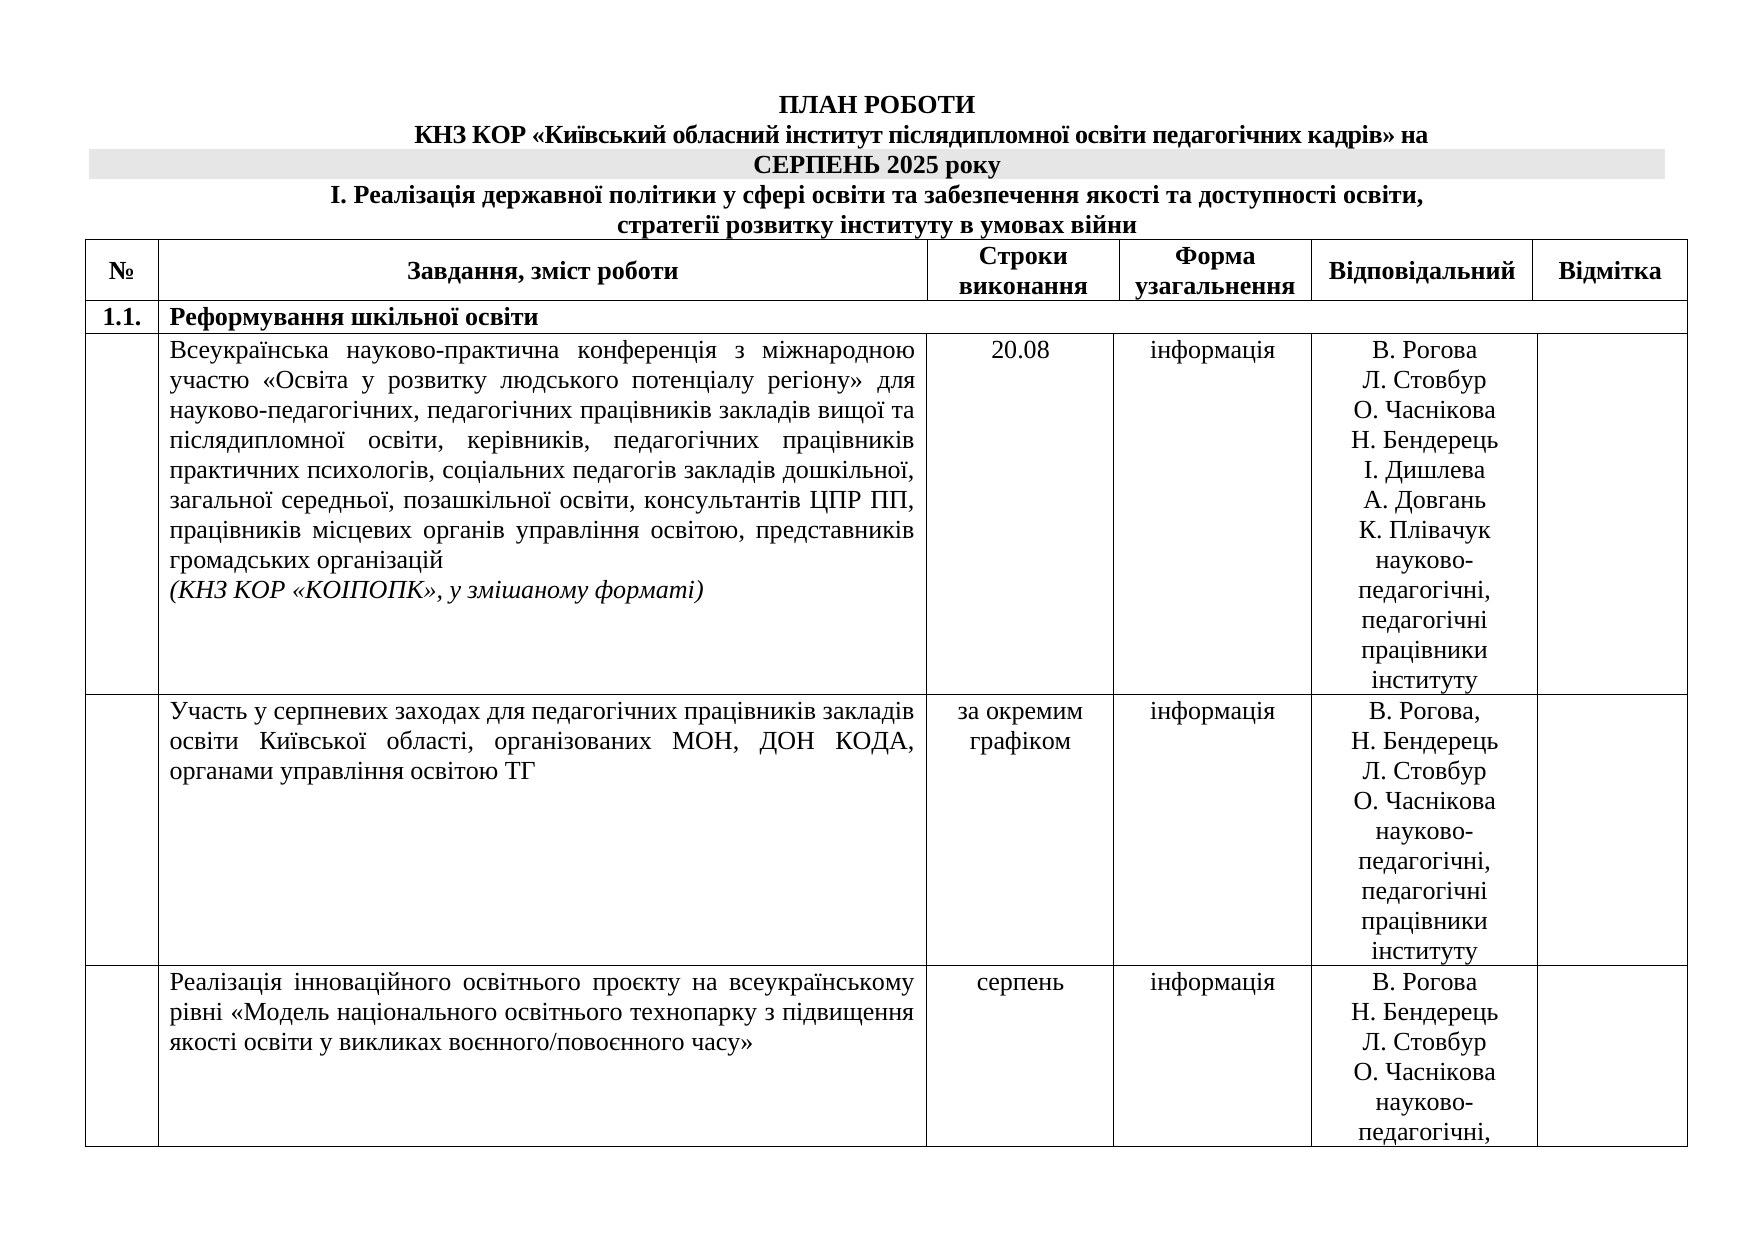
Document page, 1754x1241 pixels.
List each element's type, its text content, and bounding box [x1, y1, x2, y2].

subtitle КНЗ КОР «Київський обласний інститут післядипломної освіти педагогічних кадрів» на [89, 119, 1665, 149]
table_cell [1538, 334, 1687, 694]
table_header Завдання, зміст роботи [159, 240, 927, 300]
table_header Відмітка [1533, 240, 1687, 300]
subtitle ПЛАН РОБОТИ [89, 89, 1665, 119]
table_cell 20.08 [927, 334, 1113, 694]
table_cell інформація [1114, 966, 1311, 1146]
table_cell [1312, 966, 1537, 1146]
table_cell [86, 966, 158, 1146]
table_cell [1538, 966, 1687, 1146]
table_header Форма узагальнення [1120, 240, 1311, 300]
text І. Реалізація державної політики у сфері освіти та забезпечення якості та доступності освіти, [89, 179, 1665, 209]
table_cell В. Рогова Л. Стовбур О. Часнікова Н. Бендерець І. Дишлева А. Довгань К. Плівачук науково- педагогічні, педагогічні працівники інституту [1312, 334, 1537, 694]
table_cell [86, 334, 158, 694]
table_cell Участь у серпневих заходах для педагогічних працівників закладів освіти Київської області, організованих МОН, ДОН КОДА, органами управління освітою ТГ [159, 695, 926, 965]
table_cell за окремим графіком [927, 695, 1113, 965]
table_cell серпень [927, 966, 1113, 1146]
table_header № [86, 240, 158, 300]
table_header Відповідальний [1312, 240, 1532, 300]
table_cell В. Рогова, Н. Бендерець Л. Стовбур О. Часнікова науково- педагогічні, педагогічні працівники інституту [1312, 695, 1537, 965]
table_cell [159, 966, 926, 1146]
table_cell [86, 695, 158, 965]
table_cell [1538, 695, 1687, 965]
table_cell інформація [1114, 334, 1311, 694]
table_header Строки виконання [928, 240, 1119, 300]
table_cell інформація [1114, 695, 1311, 965]
table_cell Реформування шкільної освіти [159, 301, 1687, 333]
text СЕРПЕНЬ 2025 року [89, 149, 1665, 179]
table_cell Всеукраїнська науково-практична конференція з міжнародною участю «Освіта у розвитку людського потенціалу регіону» для науково-педагогічних, педагогічних працівників закладів вищої та післядипломної освіти, керівників, педагогічних працівників практичних психологів, соціальних педагогів закладів дошкільної, загальної середньої, позашкільної освіти, консультантів ЦПР ПП, працівників місцевих органів управління освітою, представників громадських організацій (КНЗ КОР «КОІПОПК», у змішаному форматі) [159, 334, 926, 694]
table_cell 1.1. [86, 301, 158, 333]
text стратегії розвитку інституту в умовах війни [89, 209, 1665, 239]
